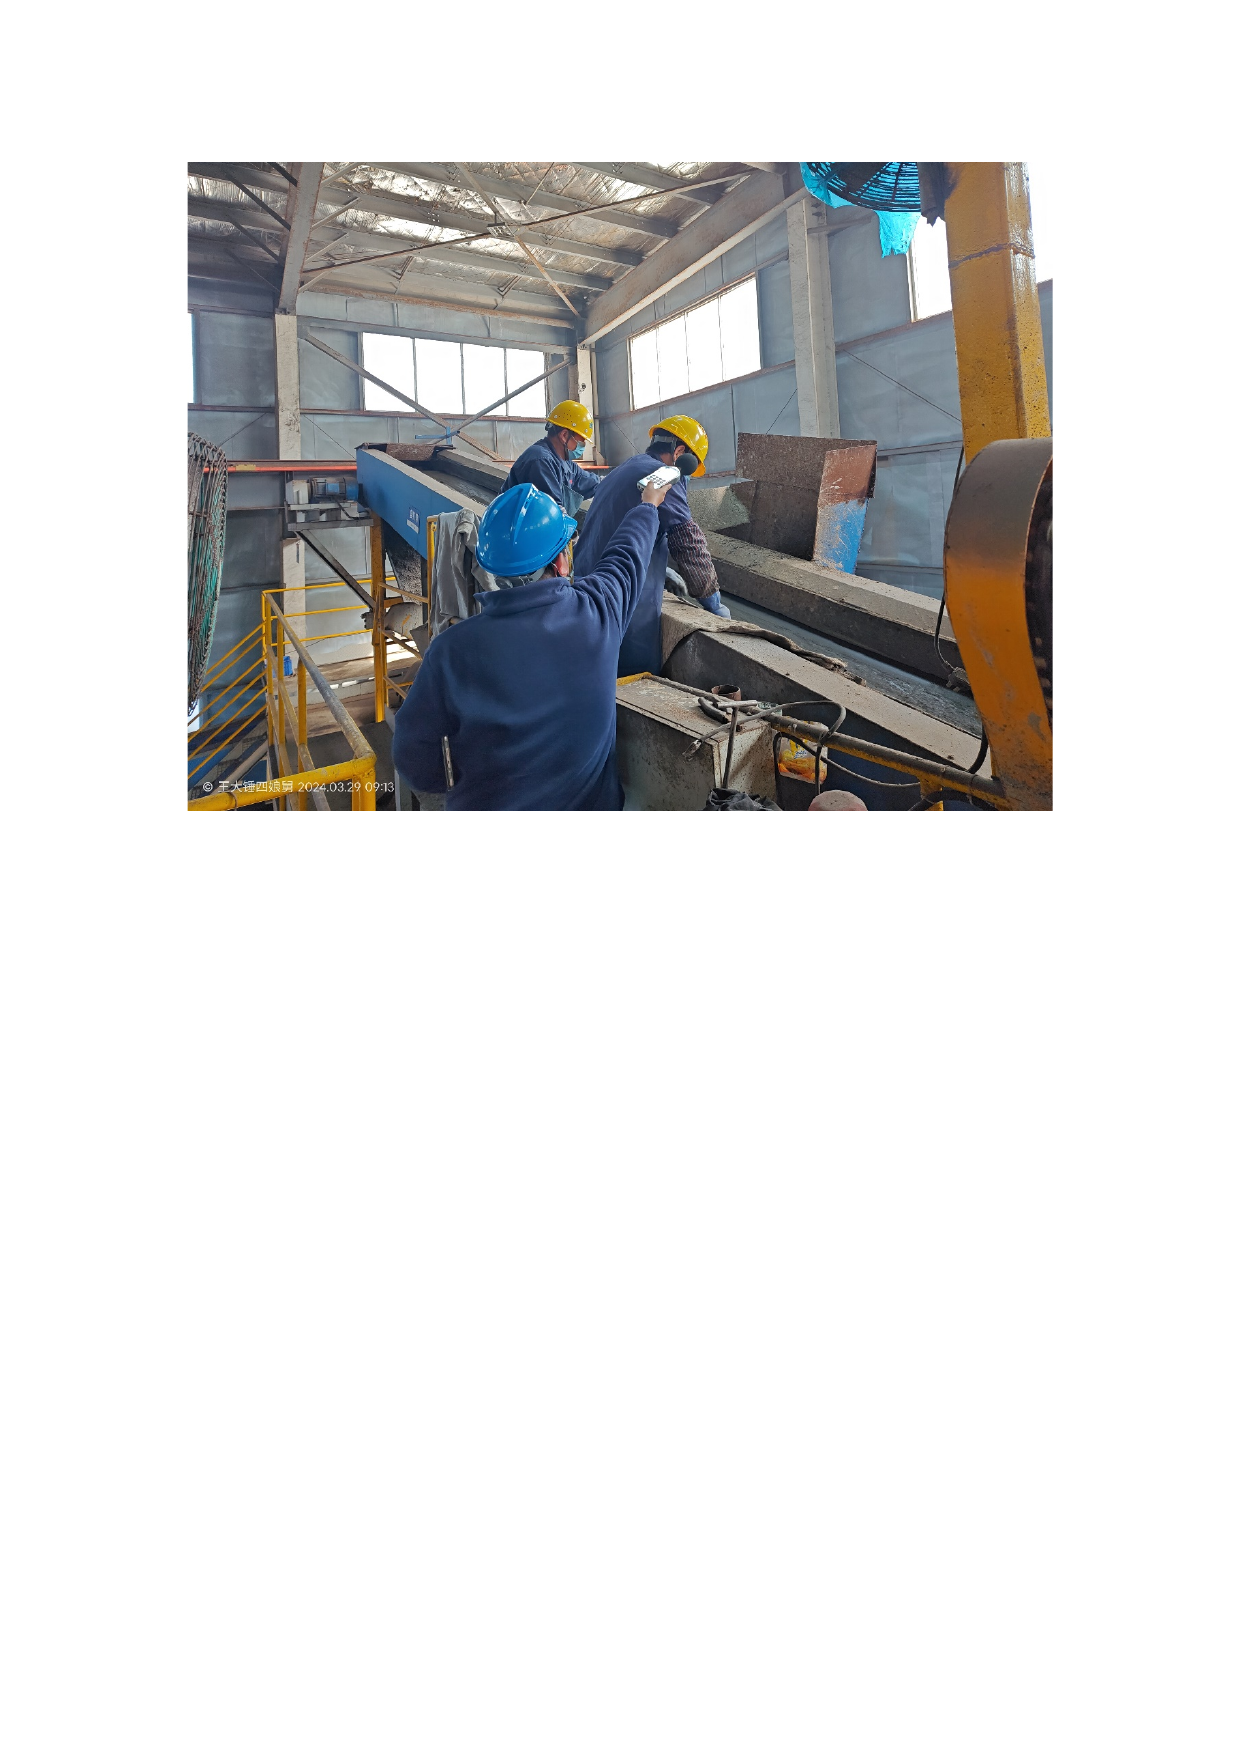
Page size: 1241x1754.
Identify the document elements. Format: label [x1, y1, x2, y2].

picture [187, 162, 1053, 811]
